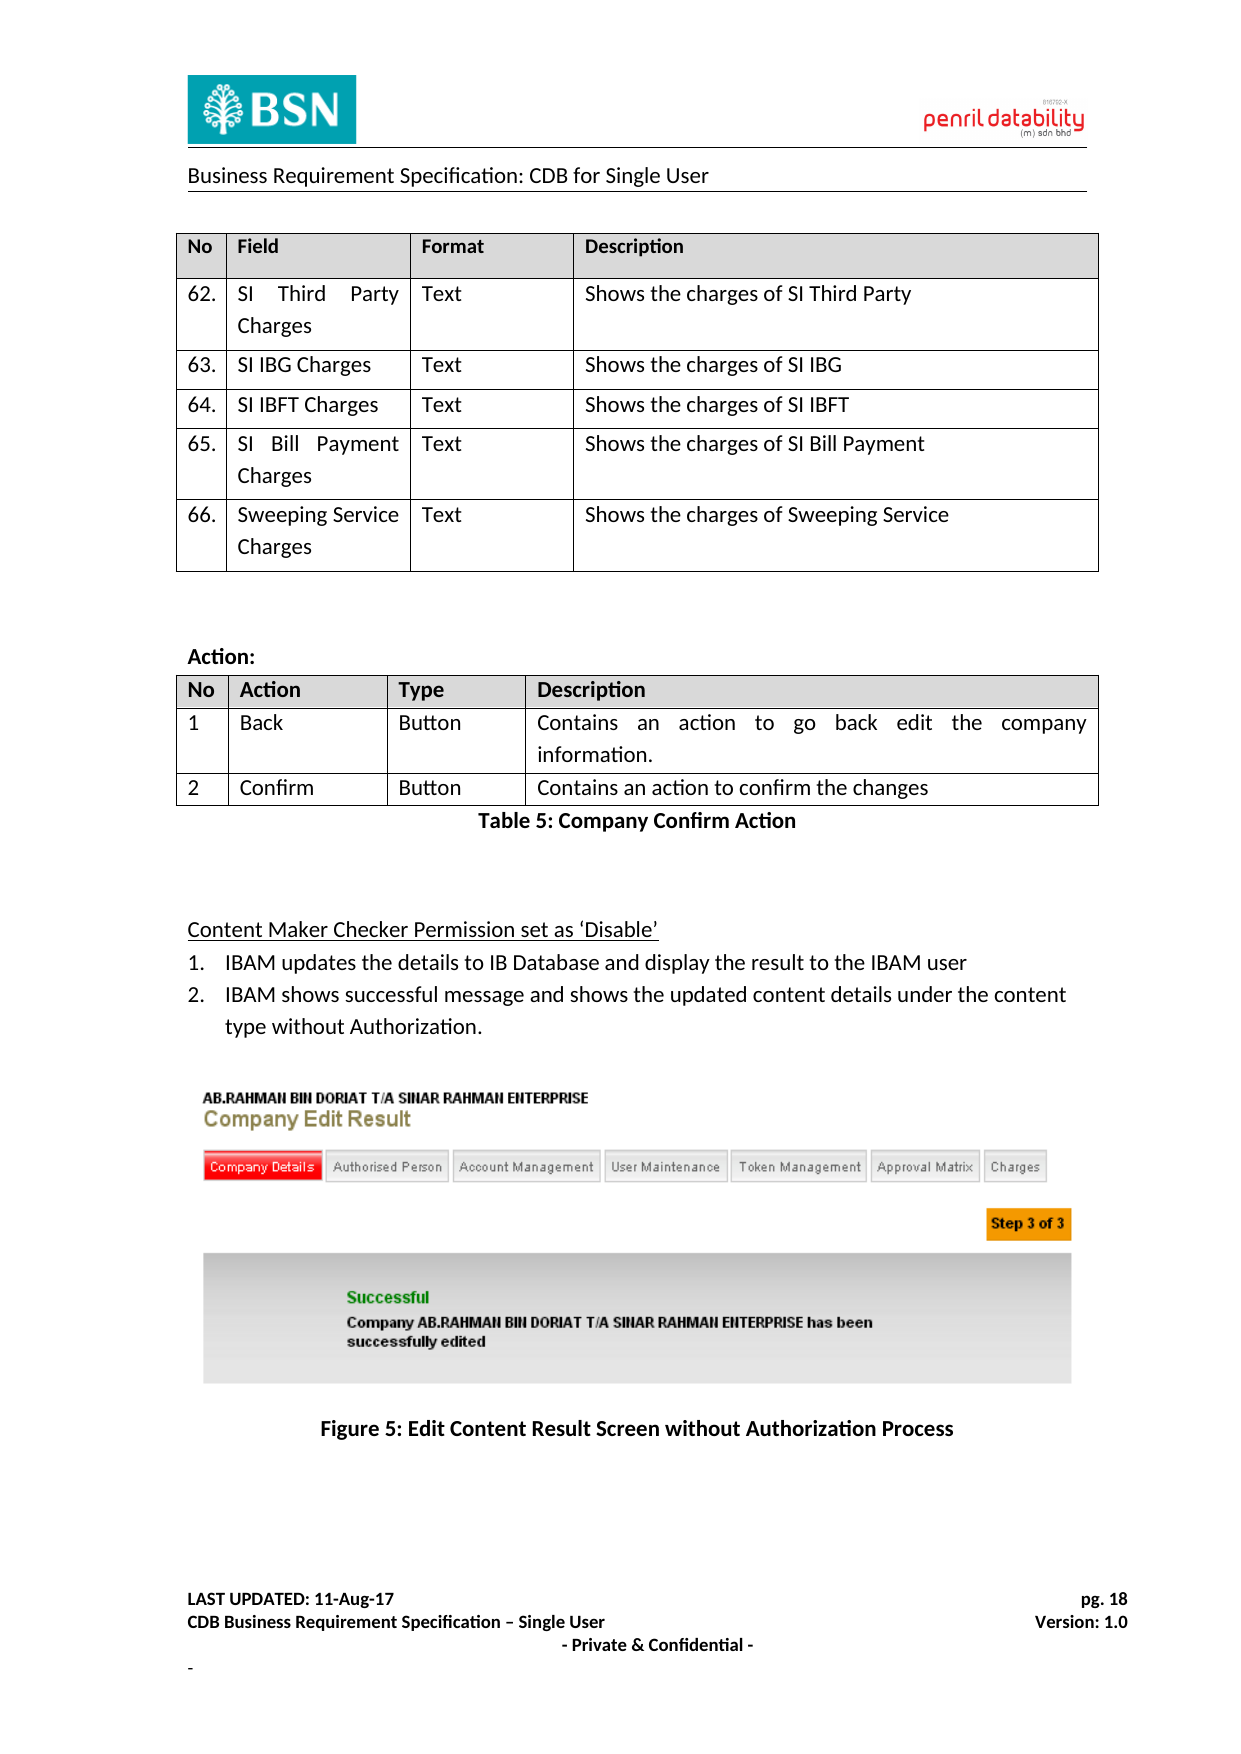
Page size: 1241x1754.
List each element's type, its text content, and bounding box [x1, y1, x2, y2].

table_cell Text [411, 429, 573, 499]
table_cell Shows the charges of SI IBFT [574, 390, 1098, 428]
table_header Format [411, 234, 573, 278]
table_cell [177, 279, 226, 349]
text Action: [187, 642, 1087, 670]
table_cell Text [411, 279, 573, 349]
text Figure 5: Edit Content Result Screen without Authorization Process [187, 1414, 1087, 1442]
picture [187, 1076, 1086, 1410]
table_cell Shows the charges of Sweeping Service [574, 500, 1098, 571]
table_cell SI Bill Payment Charges [227, 429, 410, 499]
table_cell SI Third Party Charges [227, 279, 410, 349]
table_cell [177, 390, 226, 428]
table_cell 2 [177, 774, 228, 805]
table_cell Confirm [229, 774, 387, 805]
table_header No [177, 676, 228, 707]
table_header Description [526, 676, 1098, 707]
table_cell [177, 500, 226, 571]
list IBAM shows successful message and shows the updated content details under the content type without Authorization. [187, 980, 1087, 1040]
table_cell SI IBG Charges [227, 351, 410, 389]
table_cell Contains an action to confirm the changes [526, 774, 1098, 805]
table_header Type [388, 676, 525, 707]
table_cell Button [388, 774, 525, 805]
table_cell [177, 429, 226, 499]
table_cell Text [411, 500, 573, 571]
table_cell Sweeping Service Charges [227, 500, 410, 571]
table_header Field [227, 234, 410, 278]
table_cell Button [388, 709, 525, 772]
table_cell Back [229, 709, 387, 772]
picture [187, 75, 357, 145]
picture [918, 98, 1089, 145]
table_cell Contains an action to go back edit the company information. [526, 709, 1098, 772]
list IBAM updates the details to IB Database and display the result to the IBAM user [187, 948, 1087, 976]
table_cell Shows the charges of SI Bill Payment [574, 429, 1098, 499]
table_header Description [574, 234, 1098, 278]
table_cell Text [411, 351, 573, 389]
table_cell Shows the charges of SI IBG [574, 351, 1098, 389]
table_cell Shows the charges of SI Third Party [574, 279, 1098, 349]
table_cell [177, 351, 226, 389]
table_header No [177, 234, 226, 278]
table_header Action [229, 676, 387, 707]
text Content Maker Checker Permission set as ‘Disable’ [187, 916, 1087, 943]
table_cell 1 [177, 709, 228, 772]
table_cell SI IBFT Charges [227, 390, 410, 428]
table_cell Text [411, 390, 573, 428]
text Table 5: Company Confirm Action [187, 806, 1087, 834]
